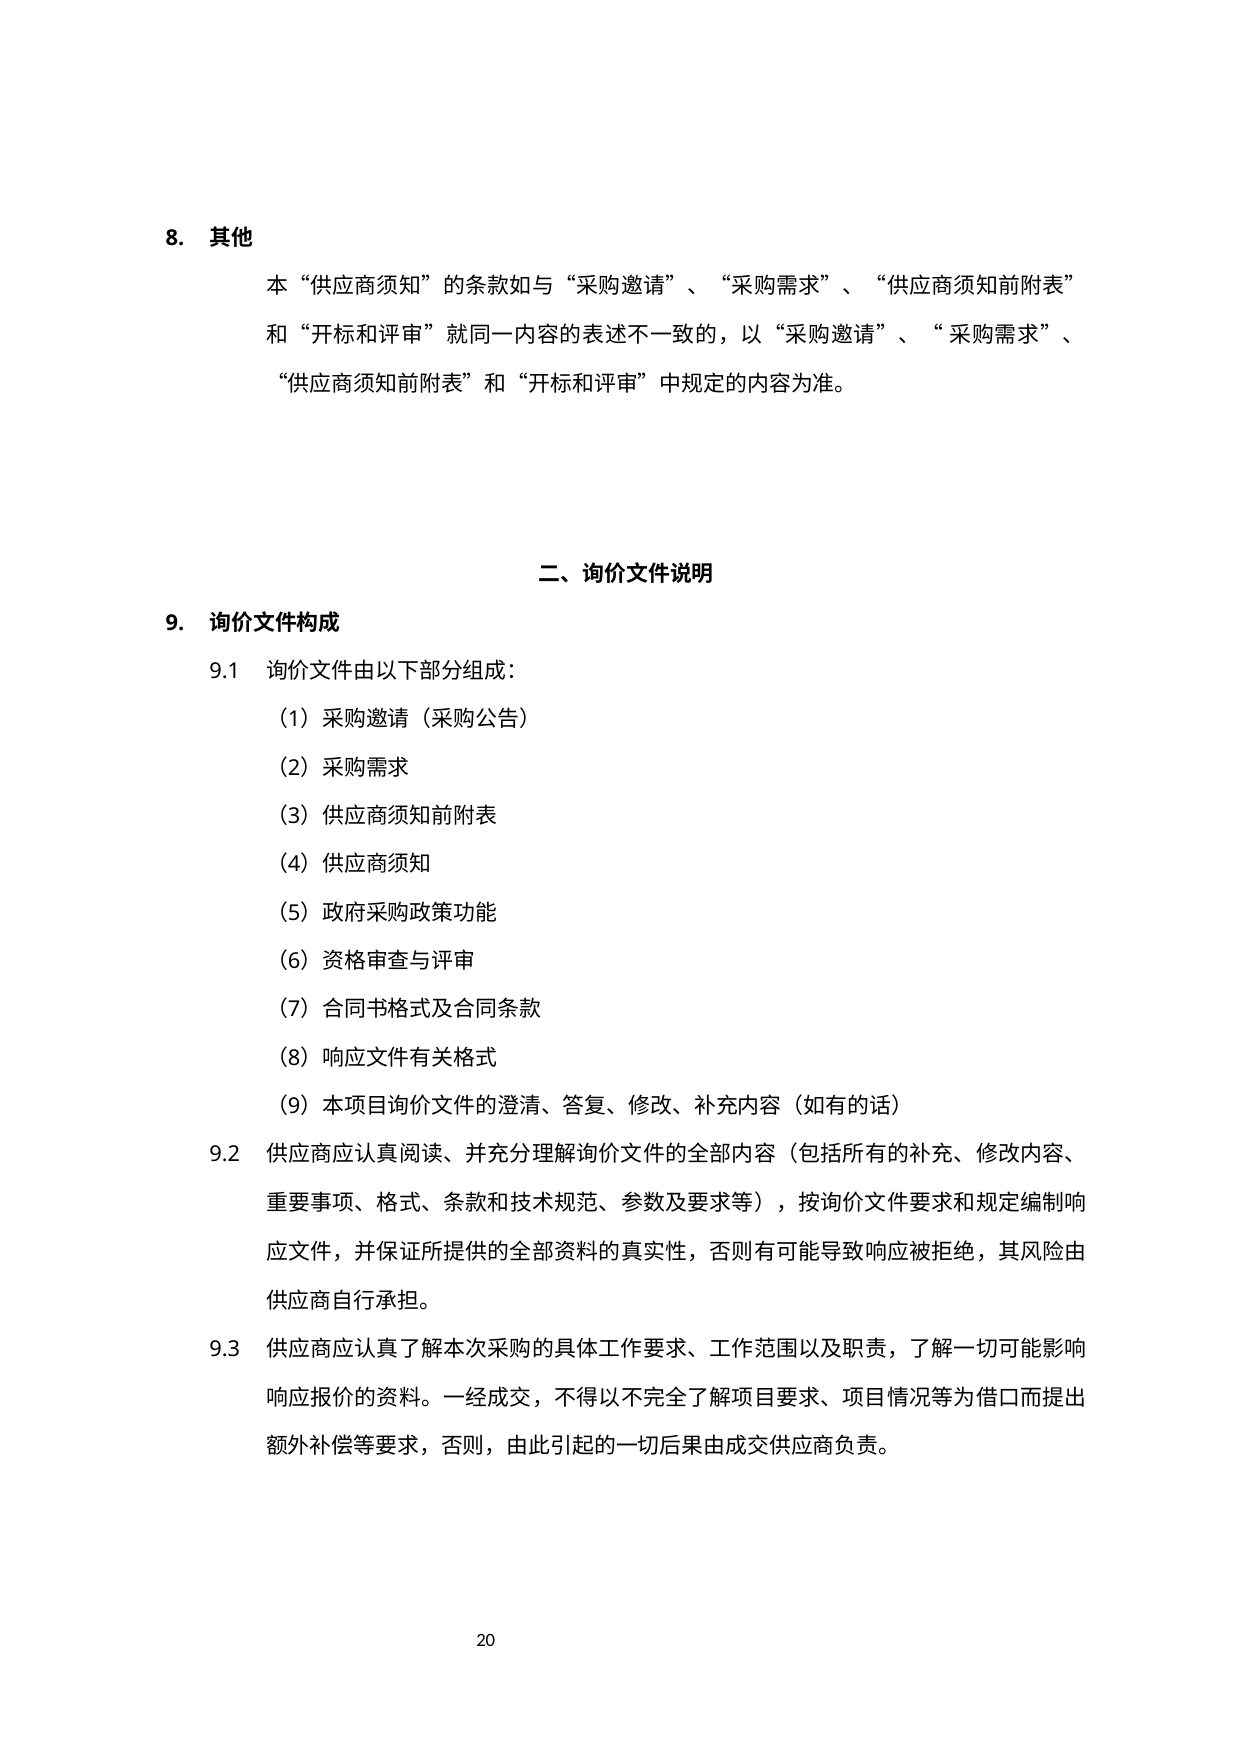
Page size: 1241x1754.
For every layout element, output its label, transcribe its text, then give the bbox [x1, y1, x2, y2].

list 其他 [165, 219, 1087, 252]
text （9）本项目询价文件的澄清、答复、修改、补充内容（如有的话） [266, 1088, 1087, 1120]
list 供应商应认真了解本次采购的具体工作要求、工作范围以及职责，了解一切可能影响响应报价的资料。一经成交，不得以不完全了解项目要求、项目情况等为借口而提出额外补偿等要求，否则，由此引起的一切后果由成交供应商负责。 [209, 1331, 1087, 1461]
text 二、询价文件说明 [165, 556, 1087, 588]
text （5）政府采购政策功能 [266, 894, 1087, 927]
text （7）合同书格式及合同条款 [266, 991, 1087, 1023]
text （1）采购邀请（采购公告） [266, 701, 1087, 733]
text 本“供应商须知”的条款如与“采购邀请”、“采购需求”、“供应商须知前附表”和“开标和评审”就同一内容的表述不一致的，以“采购邀请”、“ 采购需求”、“供应商须知前附表”和“开标和评审”中规定的内容为准。 [266, 268, 1087, 398]
list 询价文件构成 [165, 604, 1087, 637]
text （3）供应商须知前附表 [266, 798, 1087, 830]
text （2）采购需求 [266, 749, 1087, 782]
text （4）供应商须知 [266, 846, 1087, 878]
text （6）资格审查与评审 [266, 943, 1087, 975]
list 供应商应认真阅读、并充分理解询价文件的全部内容（包括所有的补充、修改内容、重要事项、格式、条款和技术规范、参数及要求等），按询价文件要求和规定编制响应文件，并保证所提供的全部资料的真实性，否则有可能导致响应被拒绝，其风险由供应商自行承担。 [209, 1136, 1087, 1315]
list 询价文件由以下部分组成： [209, 653, 1087, 685]
text （8）响应文件有关格式 [266, 1039, 1087, 1072]
